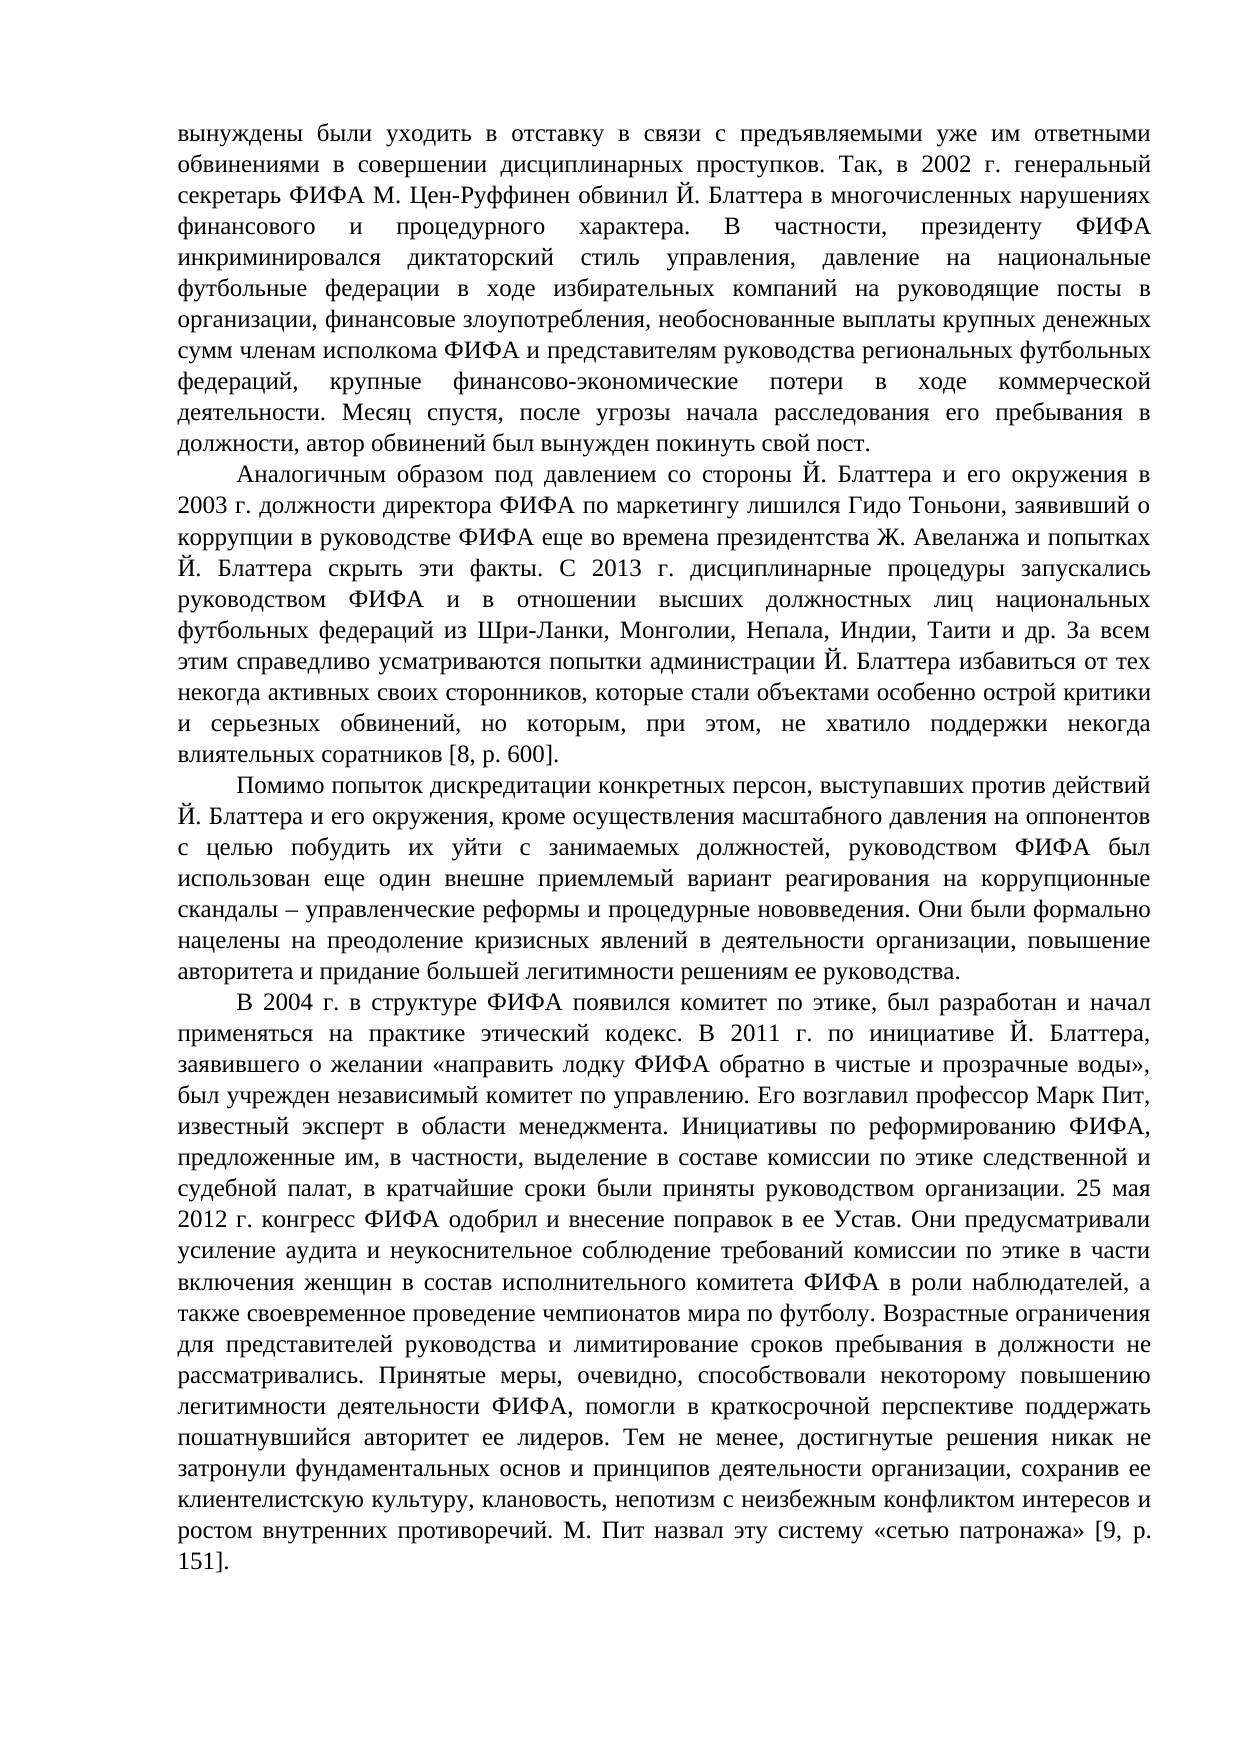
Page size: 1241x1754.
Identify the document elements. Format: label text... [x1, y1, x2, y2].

text Аналогичным образом под давлением со стороны Й. Блаттера и его окружения в 2003 г. должности директора ФИФА по маркетингу лишился Гидо Тоньони, заявивший о коррупции в руководстве ФИФА еще во времена президентства Ж. Авеланжа и попытках Й. Блаттера скрыть эти факты. С 2013 г. дисциплинарные процедуры запускались руководством ФИФА и в отношении высших должностных лиц национальных футбольных федераций из Шри-Ланки, Монголии, Непала, Индии, Таити и др. За всем этим справедливо усматриваются попытки администрации Й. Блаттера избавиться от тех некогда активных своих сторонников, которые стали объектами особенно острой критики и серьезных обвинений, но которым, при этом, не хватило поддержки некогда влиятельных соратников [8, p. 600]. [177, 459, 1152, 768]
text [177, 118, 1152, 457]
text В 2004 г. в структуре ФИФА появился комитет по этике, был разработан и начал применяться на практике этический кодекс. В 2011 г. по инициативе Й. Блаттера, заявившего о желании «направить лодку ФИФА обратно в чистые и прозрачные воды», был учрежден независимый комитет по управлению. Его возглавил профессор Марк Пит, известный эксперт в области менеджмента. Инициативы по реформированию ФИФА, предложенные им, в частности, выделение в составе комиссии по этике следственной и судебной палат, в кратчайшие сроки были приняты руководством организации. 25 мая 2012 г. конгресс ФИФА одобрил и внесение поправок в ее Устав. Они предусматривали усиление аудита и неукоснительное соблюдение требований комиссии по этике в части включения женщин в состав исполнительного комитета ФИФА в роли наблюдателей, а также своевременное проведение чемпионатов мира по футболу. Возрастные ограничения для представителей руководства и лимитирование сроков пребывания в должности не рассматривались. Принятые меры, очевидно, способствовали некоторому повышению легитимности деятельности ФИФА, помогли в краткосрочной перспективе поддержать пошатнувшийся авторитет ее лидеров. Тем не менее, достигнутые решения никак не затронули фундаментальных основ и принципов деятельности организации, сохранив ее клиентелистскую культуру, клановость, непотизм с неизбежным конфликтом интересов и ростом внутренних противоречий. М. Пит назвал эту систему «сетью патронажа» [9, p. 151]. [177, 987, 1152, 1575]
text Помимо попыток дискредитации конкретных персон, выступавших против действий Й. Блаттера и его окружения, кроме осуществления масштабного давления на оппонентов с целью побудить их уйти с занимаемых должностей, руководством ФИФА был использован еще один внешне приемлемый вариант реагирования на коррупционные скандалы – управленческие реформы и процедурные нововведения. Они были формально нацелены на преодоление кризисных явлений в деятельности организации, повышение авторитета и придание большей легитимности решениям ее руководства. [177, 770, 1152, 985]
